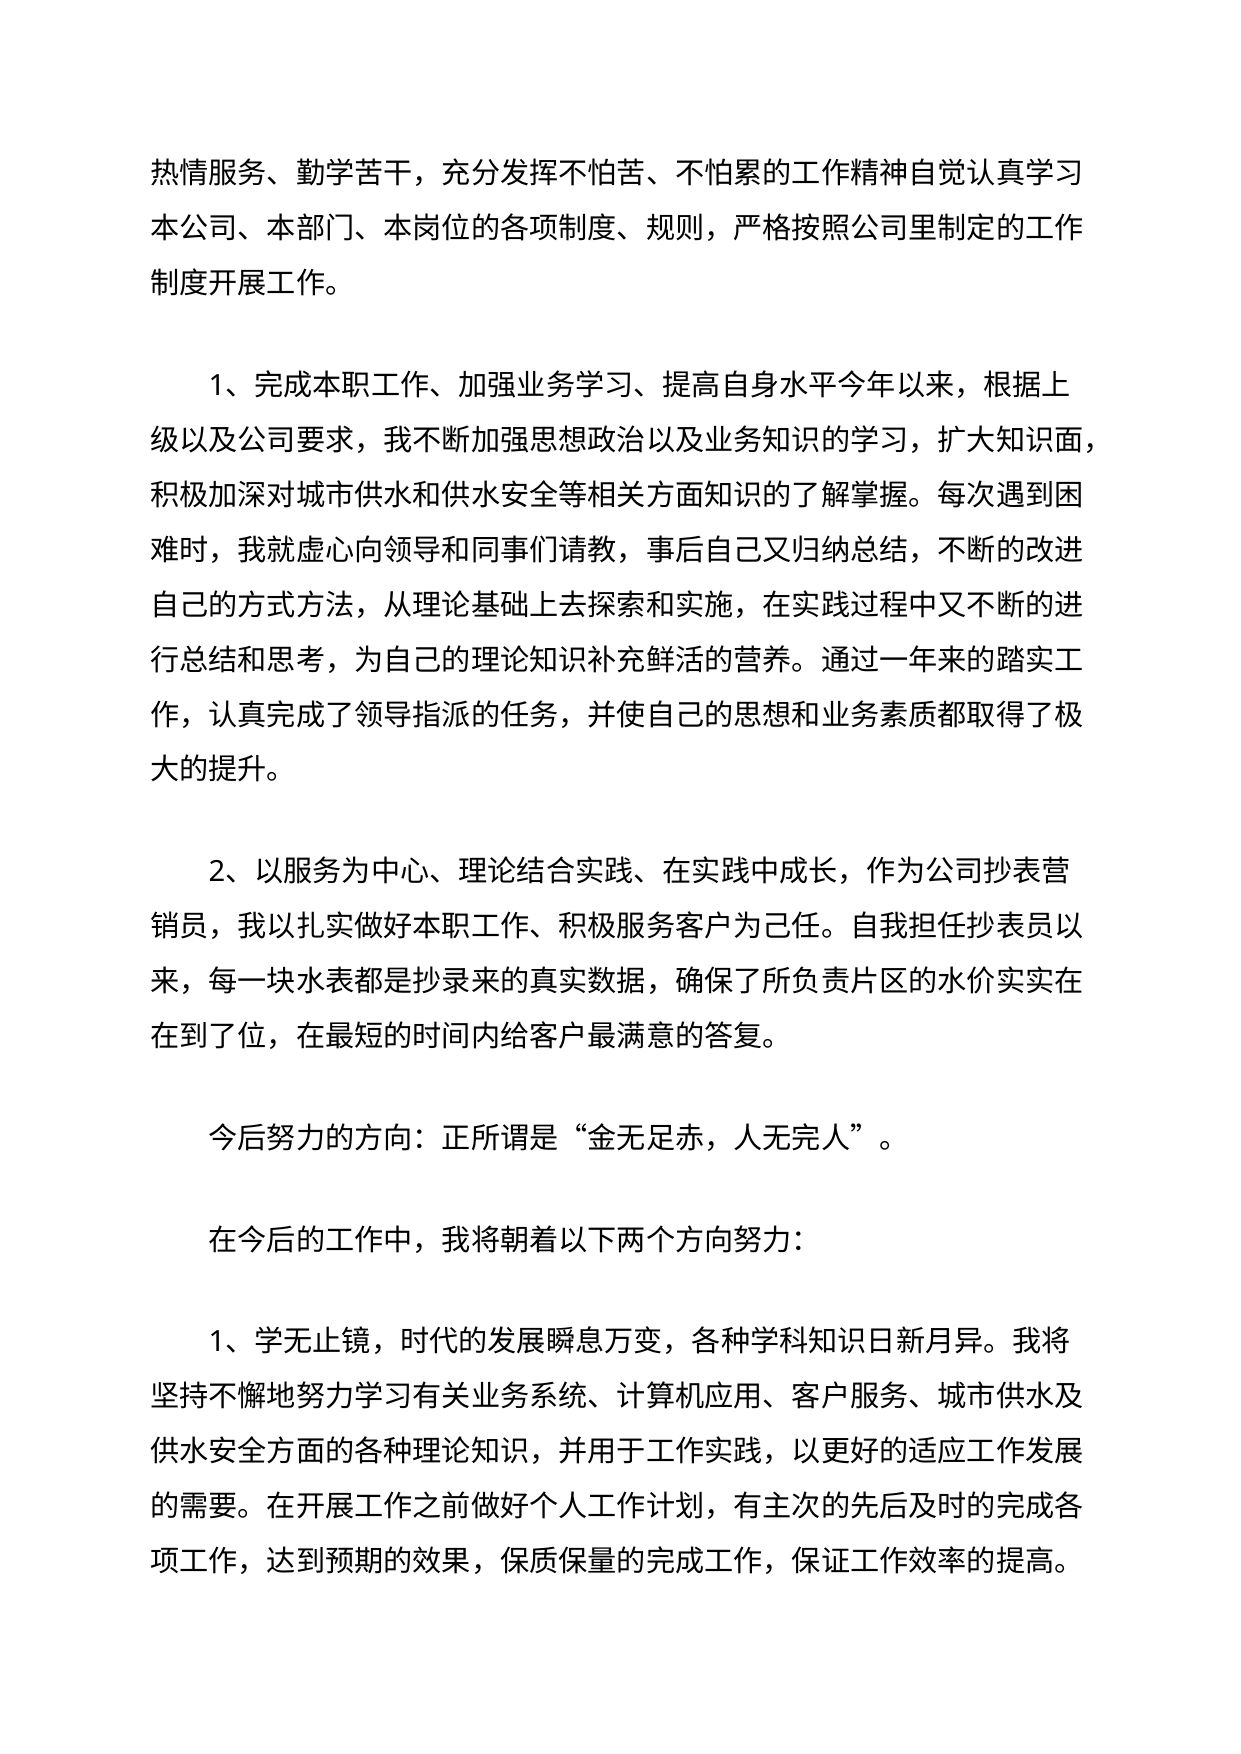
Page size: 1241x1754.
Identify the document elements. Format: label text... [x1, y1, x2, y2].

text 今后努力的方向：正所谓是“金无足赤，人无完人”。 [150, 1114, 1090, 1157]
text 1、学无止镜，时代的发展瞬息万变，各种学科知识日新月异。我将坚持不懈地努力学习有关业务系统、计算机应用、客户服务、城市供水及供水安全方面的各种理论知识，并用于工作实践，以更好的适应工作发展的需要。在开展工作之前做好个人工作计划，有主次的先后及时的完成各项工作，达到预期的效果，保质保量的完成工作，保证工作效率的提高。 [150, 1318, 1090, 1580]
text 在今后的工作中，我将朝着以下两个方向努力： [150, 1216, 1090, 1258]
text 2、以服务为中心、理论结合实践、在实践中成长，作为公司抄表营销员，我以扎实做好本职工作、积极服务客户为己任。自我担任抄表员以来，每一块水表都是抄录来的真实数据，确保了所负责片区的水价实实在在到了位，在最短的时间内给客户最满意的答复。 [150, 848, 1090, 1055]
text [150, 150, 1090, 302]
text 1、完成本职工作、加强业务学习、提高自身水平今年以来，根据上级以及公司要求，我不断加强思想政治以及业务知识的学习，扩大知识面，积极加深对城市供水和供水安全等相关方面知识的了解掌握。每次遇到困难时，我就虚心向领导和同事们请教，事后自己又归纳总结，不断的改进自己的方式方法，从理论基础上去探索和实施，在实践过程中又不断的进行总结和思考，为自己的理论知识补充鲜活的营养。通过一年来的踏实工作，认真完成了领导指派的任务，并使自己的思想和业务素质都取得了极大的提升。 [150, 362, 1090, 788]
